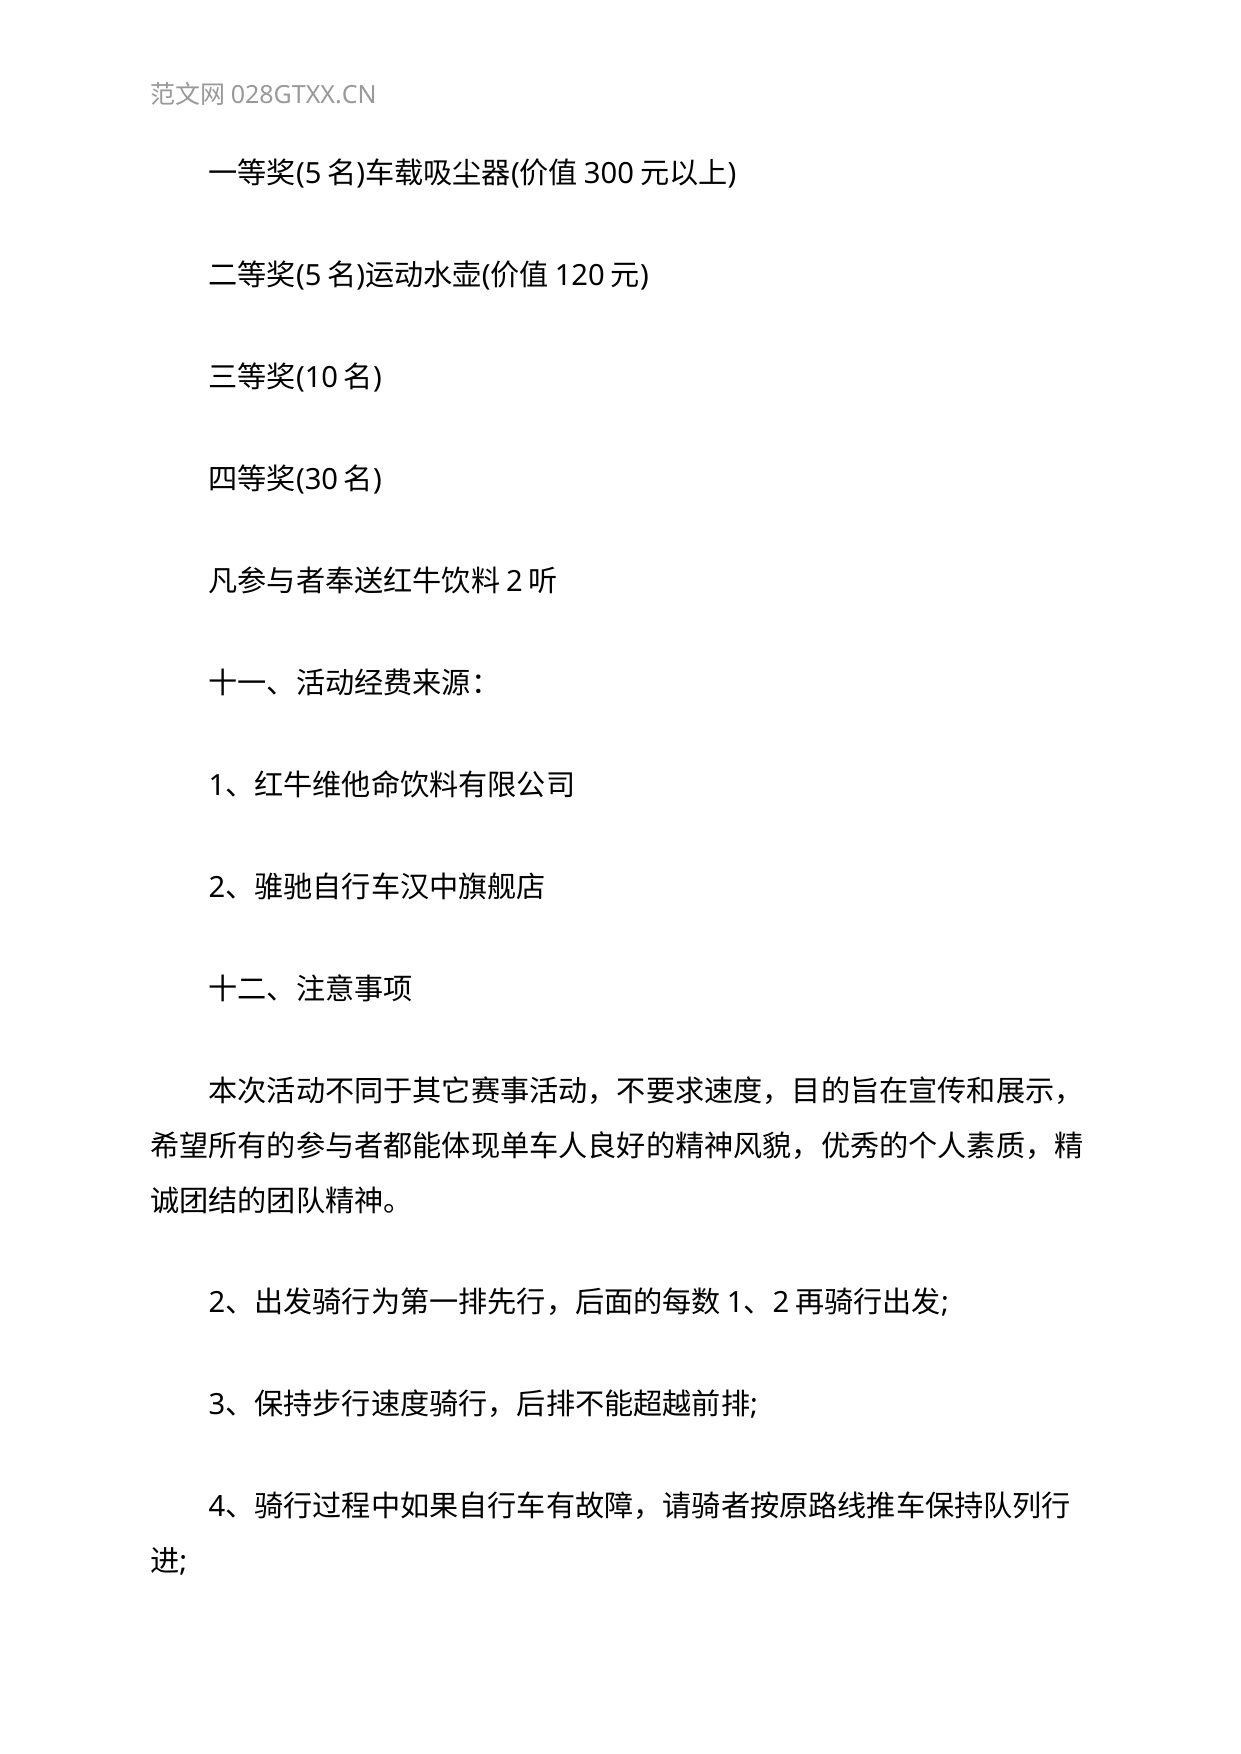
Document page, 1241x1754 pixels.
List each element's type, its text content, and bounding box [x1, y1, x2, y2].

text 凡参与者奉送红牛饮料2听 [150, 558, 1090, 600]
text 2、骓驰自行车汉中旗舰店 [150, 864, 1090, 906]
text 四等奖(30名) [150, 456, 1090, 498]
text 二等奖(5名)运动水壶(价值120元) [150, 252, 1090, 294]
text 十一、活动经费来源： [150, 660, 1090, 702]
text 1、红牛维他命饮料有限公司 [150, 762, 1090, 804]
text 三等奖(10名) [150, 354, 1090, 396]
text 十二、注意事项 [150, 966, 1090, 1008]
text 一等奖(5名)车载吸尘器(价值300元以上) [150, 150, 1090, 192]
text 3、保持步行速度骑行，后排不能超越前排; [150, 1381, 1090, 1423]
text 本次活动不同于其它赛事活动，不要求速度，目的旨在宣传和展示，希望所有的参与者都能体现单车人良好的精神风貌，优秀的个人素质，精诚团结的团队精神。 [150, 1067, 1090, 1219]
text 4、骑行过程中如果自行车有故障，请骑者按原路线推车保持队列行进; [150, 1483, 1090, 1580]
text 2、出发骑行为第一排先行，后面的每数1、2再骑行出发; [150, 1279, 1090, 1321]
